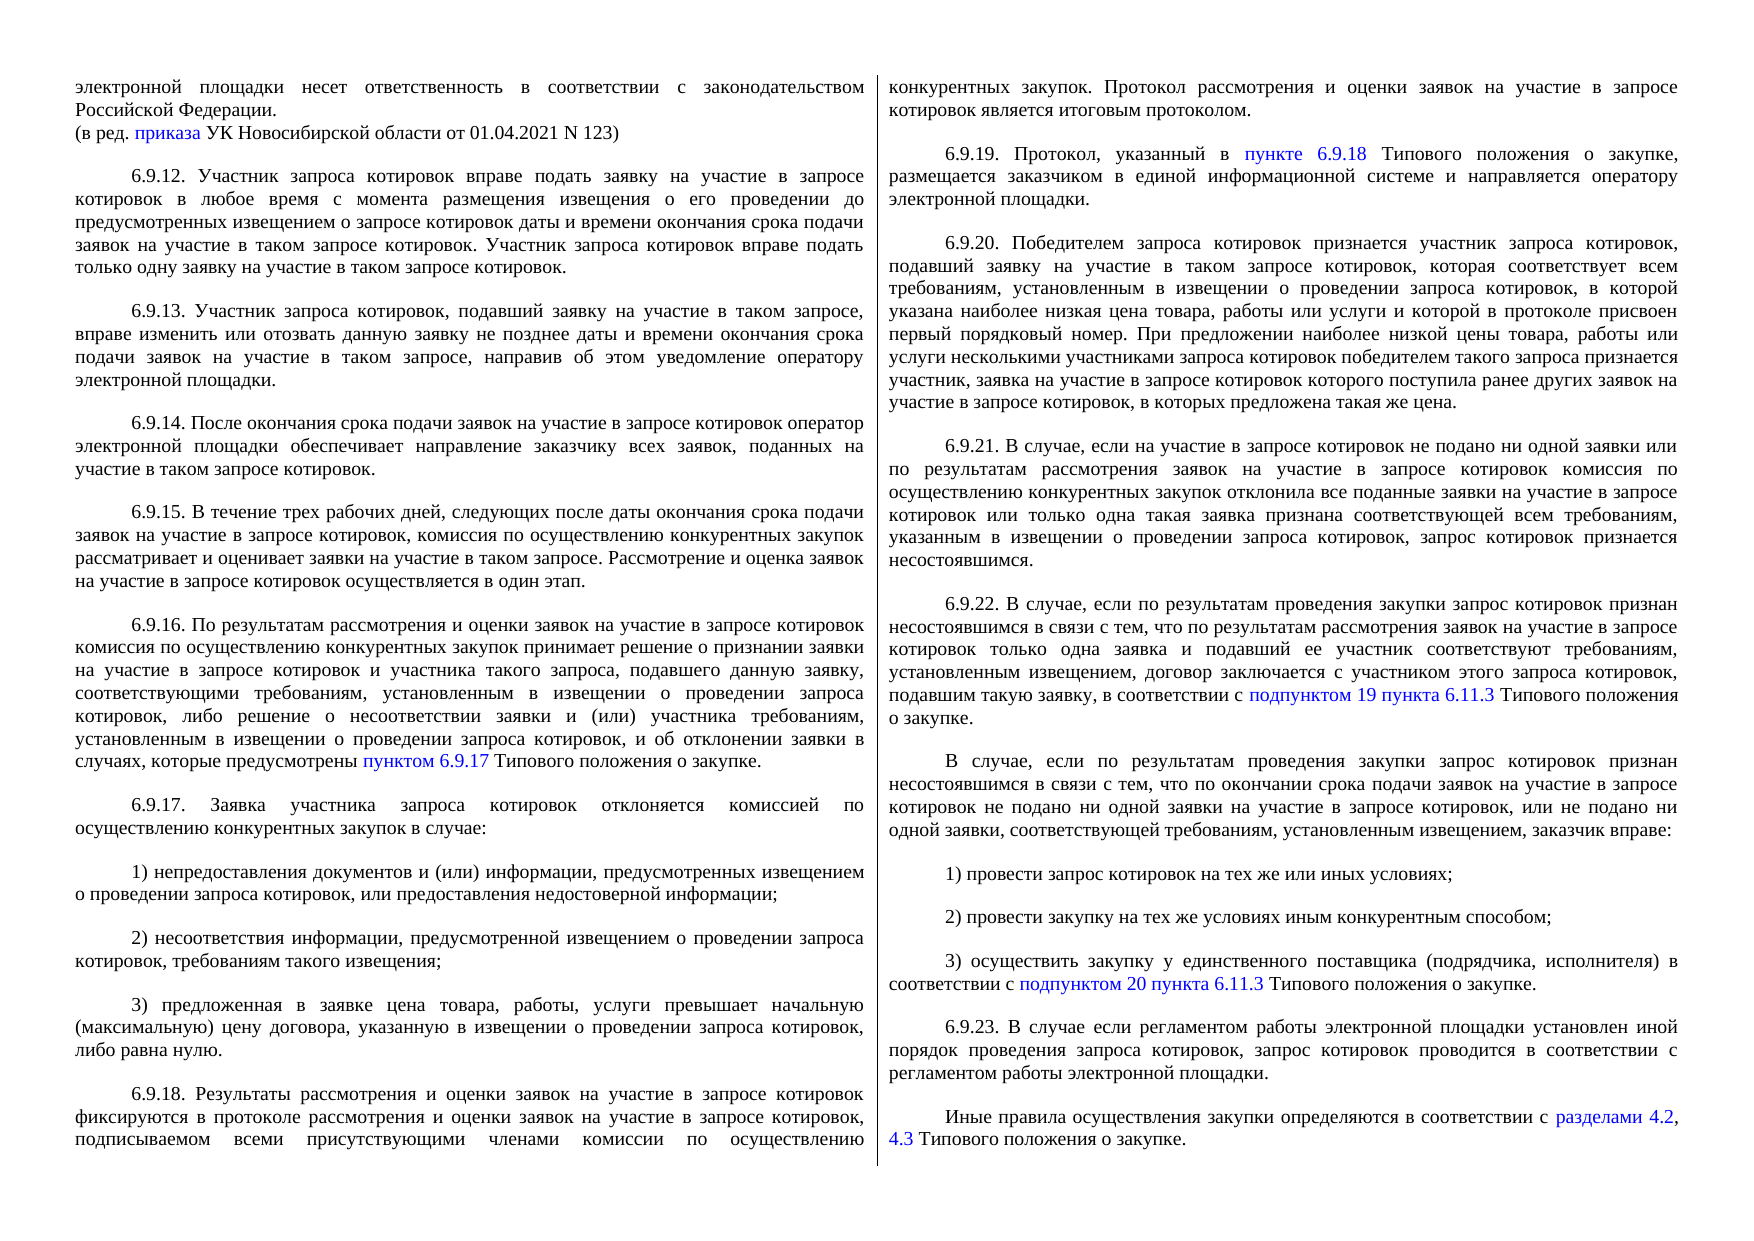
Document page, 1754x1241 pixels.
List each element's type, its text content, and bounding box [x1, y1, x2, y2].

text В случае, если по результатам проведения закупки запрос котировок признан несостоявшимся в связи с тем, что по окончании срока подачи заявок на участие в запросе котировок не подано ни одной заявки на участие в запросе котировок, или не подано ни одной заявки, соответствующей требованиям, установленным извещением, заказчик вправе: [889, 749, 1679, 841]
text 6.9.14. После окончания срока подачи заявок на участие в запросе котировок оператор электронной площадки обеспечивает направление заказчику всех заявок, поданных на участие в таком запросе котировок. [75, 411, 865, 480]
text 6.9.23. В случае если регламентом работы электронной площадки установлен иной порядок проведения запроса котировок, запрос котировок проводится в соответствии с регламентом работы электронной площадки. [889, 1015, 1679, 1084]
text 6.9.18. Результаты рассмотрения и оценки заявок на участие в запросе котировок фиксируются в протоколе рассмотрения и оценки заявок на участие в запросе котировок, подписываемом всеми присутствующими членами комиссии по осуществлению конкурентных закупок. Протокол рассмотрения и оценки заявок на участие в запросе котировок является итоговым протоколом. [889, 75, 1679, 121]
text (в ред. приказа УК Новосибирской области от 01.04.2021 N 123) [75, 121, 865, 143]
text 6.9.19. Протокол, указанный в пункте 6.9.18 Типового положения о закупке, размещается заказчиком в единой информационной системе и направляется оператору электронной площадки. [889, 141, 1679, 210]
text 2) провести закупку на тех же условиях иным конкурентным способом; [889, 905, 1679, 928]
text 6.9.16. По результатам рассмотрения и оценки заявок на участие в запросе котировок комиссия по осуществлению конкурентных закупок принимает решение о признании заявки на участие в запросе котировок и участника такого запроса, подавшего данную заявку, соответствующими требованиям, установленным в извещении о проведении запроса котировок, либо решение о несоответствии заявки и (или) участника требованиям, установленным в извещении о проведении запроса котировок, и об отклонении заявки в случаях, которые предусмотрены пунктом 6.9.17 Типового положения о закупке. [75, 613, 865, 772]
text 3) осуществить закупку у единственного поставщика (подрядчика, исполнителя) в соответствии с подпунктом 20 пункта 6.11.3 Типового положения о закупке. [889, 949, 1679, 994]
text 6.9.13. Участник запроса котировок, подавший заявку на участие в таком запросе, вправе изменить или отозвать данную заявку не позднее даты и времени окончания срока подачи заявок на участие в таком запросе, направив об этом уведомление оператору электронной площадки. [75, 299, 865, 390]
text Иные правила осуществления закупки определяются в соответствии с разделами 4.2, 4.3 Типового положения о закупке. [889, 1104, 1679, 1150]
text 6.9.20. Победителем запроса котировок признается участник запроса котировок, подавший заявку на участие в таком запросе котировок, которая соответствует всем требованиям, установленным в извещении о проведении запроса котировок, в которой указана наиболее низкая цена товара, работы или услуги и которой в протоколе присвоен первый порядковый номер. При предложении наиболее низкой цены товара, работы или услуги несколькими участниками запроса котировок победителем такого запроса признается участник, заявка на участие в запросе котировок которого поступила ранее других заявок на участие в запросе котировок, в которых предложена такая же цена. [889, 231, 1679, 413]
text 6.9.15. В течение трех рабочих дней, следующих после даты окончания срока подачи заявок на участие в запросе котировок, комиссия по осуществлению конкурентных закупок рассматривает и оценивает заявки на участие в таком запросе. Рассмотрение и оценка заявок на участие в запросе котировок осуществляется в один этап. [75, 501, 865, 592]
text 6.9.21. В случае, если на участие в запросе котировок не подано ни одной заявки или по результатам рассмотрения заявок на участие в запросе котировок комиссия по осуществлению конкурентных закупок отклонила все поданные заявки на участие в запросе котировок или только одна такая заявка признана соответствующей всем требованиям, указанным в извещении о проведении запроса котировок, запрос котировок признается несостоявшимся. [889, 434, 1679, 571]
text 1) непредоставления документов и (или) информации, предусмотренных извещением о проведении запроса котировок, или предоставления недостоверной информации; [75, 859, 865, 905]
text 1) провести запрос котировок на тех же или иных условиях; [889, 862, 1679, 884]
text 6.9.22. В случае, если по результатам проведения закупки запрос котировок признан несостоявшимся в связи с тем, что по результатам рассмотрения заявок на участие в запросе котировок только одна заявка и подавший ее участник соответствуют требованиям, установленным извещением, договор заключается с участником этого запроса котировок, подавшим такую заявку, в соответствии с подпунктом 19 пункта 6.11.3 Типового положения о закупке. [889, 592, 1679, 729]
text 6.9.17. Заявка участника запроса котировок отклоняется комиссией по осуществлению конкурентных закупок в случае: [75, 793, 865, 839]
text 2) несоответствия информации, предусмотренной извещением о проведении запроса котировок, требованиям такого извещения; [75, 926, 865, 972]
text 6.9.12. Участник запроса котировок вправе подать заявку на участие в запросе котировок в любое время с момента размещения извещения о его проведении до предусмотренных извещением о запросе котировок даты и времени окончания срока подачи заявок на участие в таком запросе котировок. Участник запроса котировок вправе подать только одну заявку на участие в таком запросе котировок. [75, 164, 865, 278]
text 3) предложенная в заявке цена товара, работы, услуги превышает начальную (максимальную) цену договора, указанную в извещении о проведении запроса котировок, либо равна нулю. [75, 992, 865, 1061]
text 6.9.18. Результаты рассмотрения и оценки заявок на участие в запросе котировок фиксируются в протоколе рассмотрения и оценки заявок на участие в запросе котировок, подписываемом всеми присутствующими членами комиссии по осуществлению конкурентных закупок. Протокол рассмотрения и оценки заявок на участие в запросе котировок является итоговым протоколом. [75, 1082, 865, 1150]
